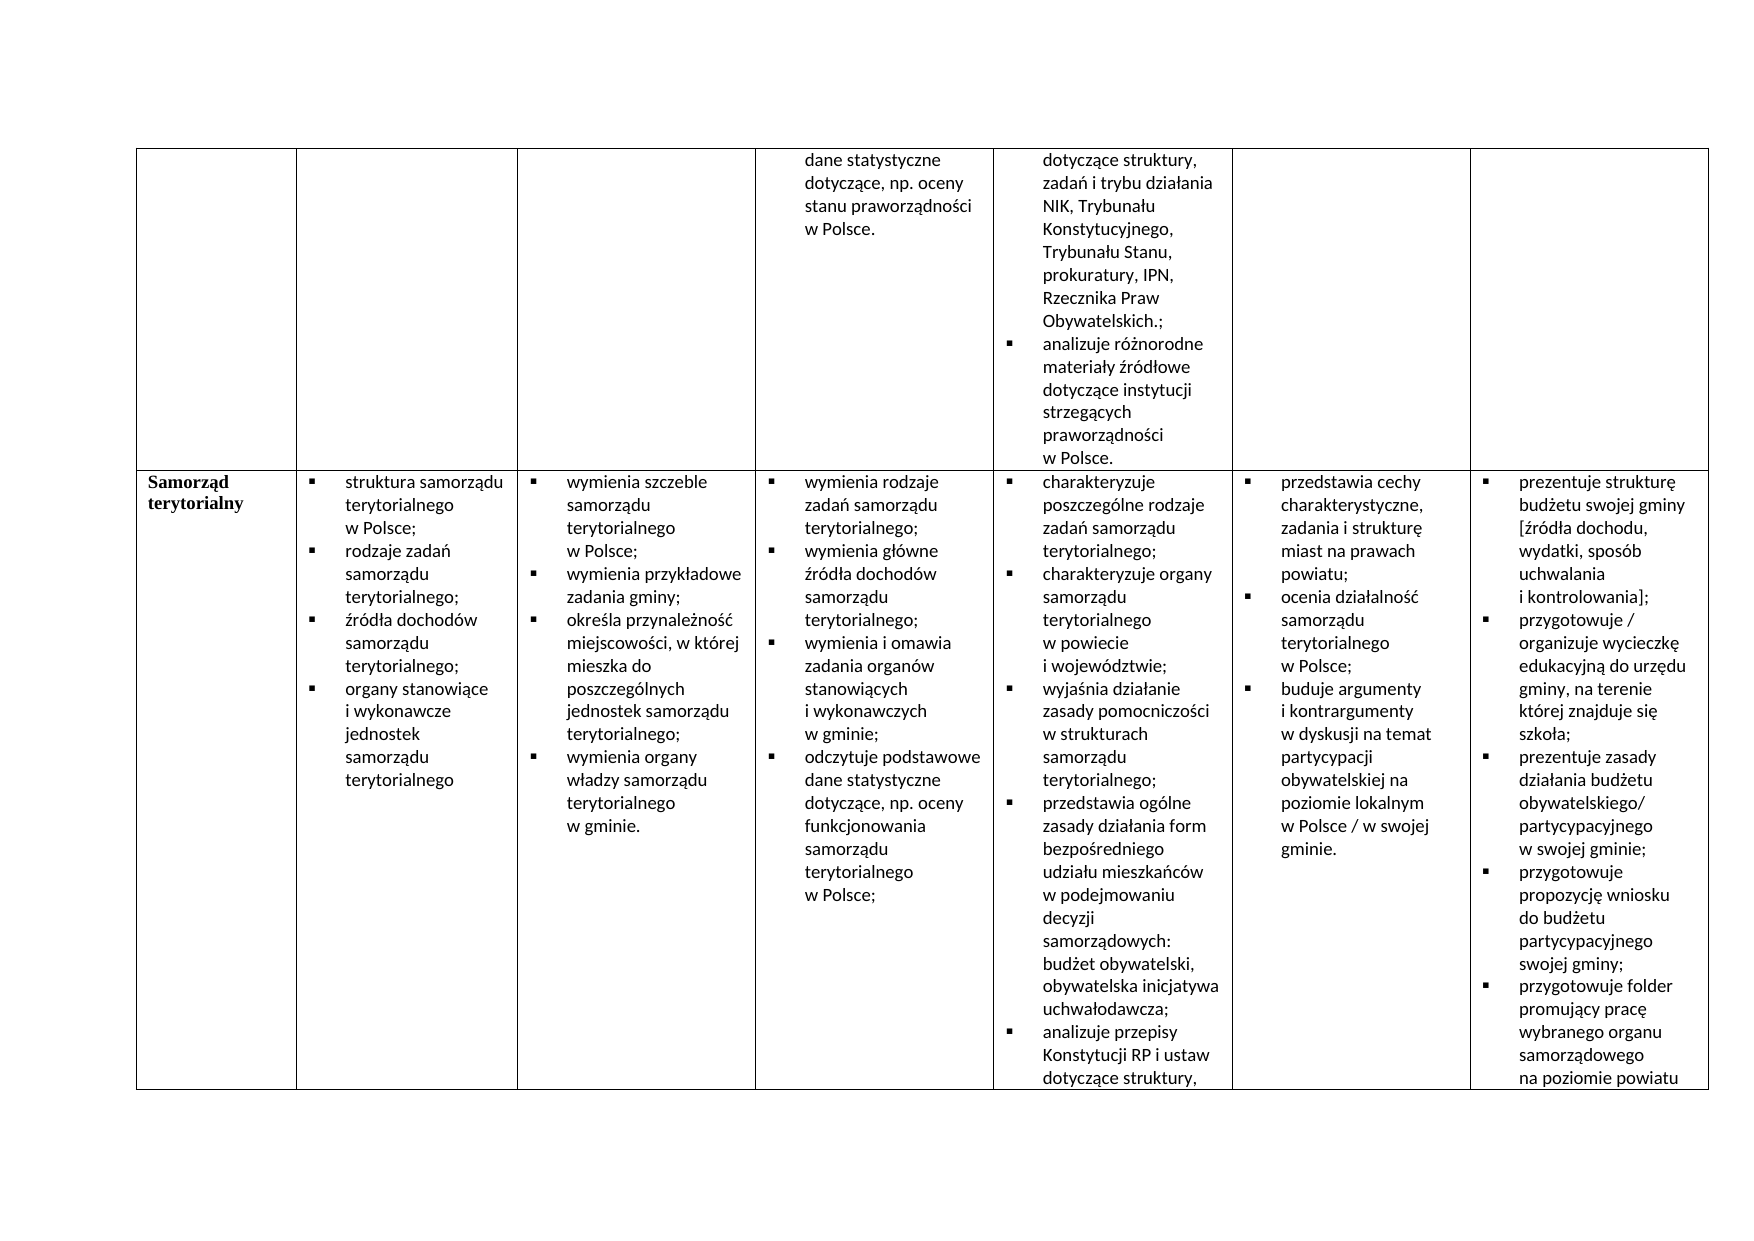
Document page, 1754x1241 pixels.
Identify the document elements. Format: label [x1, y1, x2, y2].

table_cell [756, 149, 993, 469]
table_cell [994, 149, 1232, 469]
table_cell [518, 471, 755, 1089]
table_cell [756, 471, 993, 1089]
table_cell [518, 149, 755, 469]
table_cell [137, 149, 296, 469]
table_cell [1471, 149, 1708, 469]
table_cell [1233, 149, 1470, 469]
table_cell [297, 149, 517, 469]
table_cell [137, 471, 296, 1089]
table_cell [994, 471, 1232, 1089]
table_cell [1471, 471, 1708, 1089]
table_cell [1233, 471, 1470, 1089]
table_cell [297, 471, 517, 1089]
